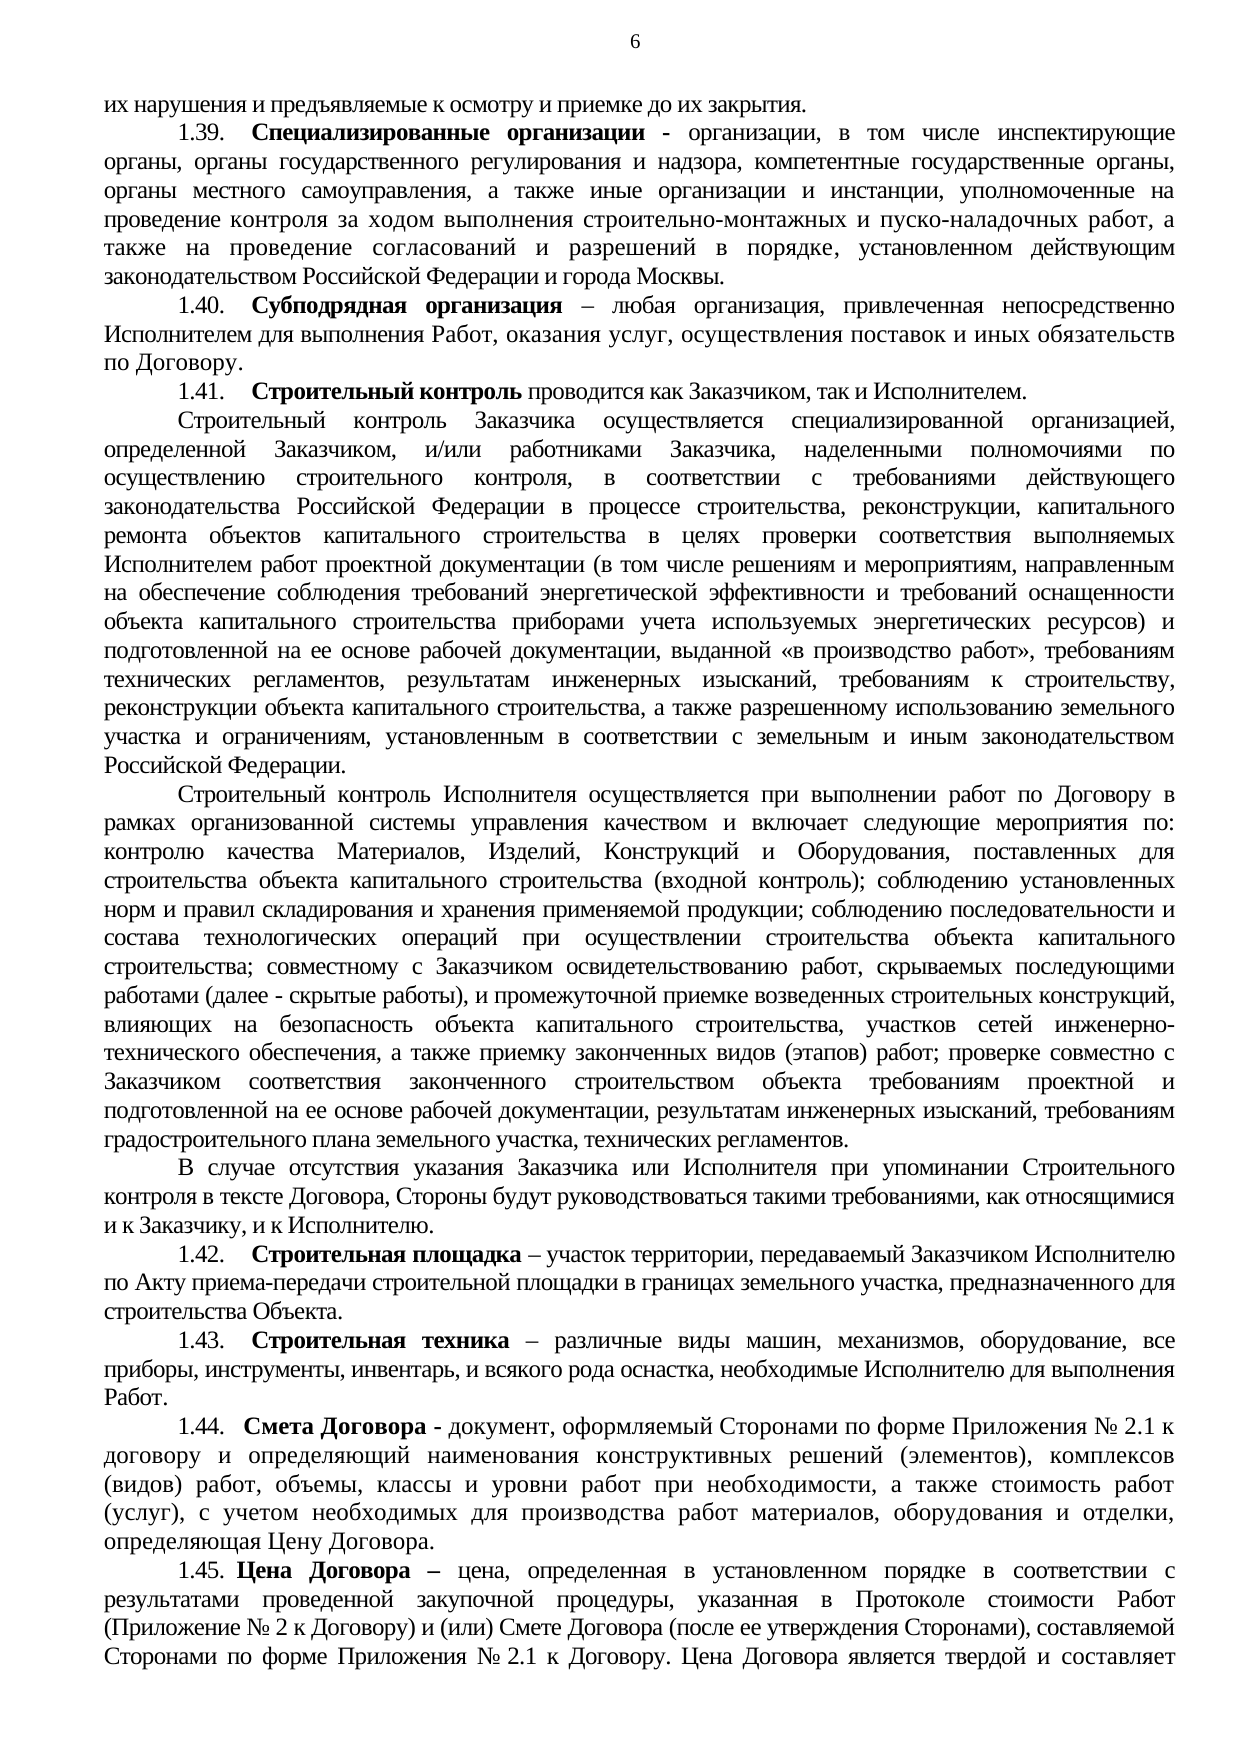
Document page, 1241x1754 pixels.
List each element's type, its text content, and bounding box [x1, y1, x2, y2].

list В случае отсутствия указания Заказчика или Исполнителя при упоминании Строительного контроля в тексте Договора, Стороны будут руководствоваться такими требованиями, как относящимися и к Заказчику, и к Исполнителю. [103, 1152, 1176, 1239]
list Смета Договора - документ, оформляемый Сторонами по форме Приложения № 2.1 к договору и определяющий наименования конструктивных решений (элементов), комплексов (видов) работ, объемы, классы и уровни работ при необходимости, а также стоимость работ (услуг), с учетом необходимых для производства работ материалов, оборудования и отделки, определяющая Цену Договора. [103, 1411, 1176, 1555]
list Строительная площадка – участок территории, передаваемый Заказчиком Исполнителю по Акту приема-передачи строительной площадки в границах земельного участка, предназначенного для строительства Объекта. [103, 1239, 1176, 1325]
list Строительный контроль проводится как Заказчиком, так и Исполнителем. [103, 376, 1176, 405]
list Строительная техника – различные виды машин, механизмов, оборудование, все приборы, инструменты, инвентарь, и всякого рода оснастка, необходимые Исполнителю для выполнения Работ. [103, 1325, 1176, 1411]
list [103, 1555, 1176, 1670]
list Строительный контроль Заказчика осуществляется специализированной организацией, определенной Заказчиком, и/или работниками Заказчика, наделенными полномочиями по осуществлению строительного контроля, в соответствии с требованиями действующего законодательства Российской Федерации в процессе строительства, реконструкции, капитального ремонта объектов капитального строительства в целях проверки соответствия выполняемых Исполнителем работ проектной документации (в том числе решениям и мероприятиям, направленным на обеспечение соблюдения требований энергетической эффективности и требований оснащенности объекта капитального строительства приборами учета используемых энергетических ресурсов) и подготовленной на ее основе рабочей документации, выданной «в производство работ», требованиям технических регламентов, результатам инженерных изысканий, требованиям к строительству, реконструкции объекта капитального строительства, а также разрешенному использованию земельного участка и ограничениям, установленным в соответствии с земельным и иным законодательством Российской Федерации. [103, 405, 1176, 779]
list Специализированные организации - организации, в том числе инспектирующие органы, органы государственного регулирования и надзора, компетентные государственные органы, органы местного самоуправления, а также иные организации и инстанции, уполномоченные на проведение контроля за ходом выполнения строительно-монтажных и пуско-наладочных работ, а также на проведение согласований и разрешений в порядке, установленном действующим законодательством Российской Федерации и города Москвы. [103, 117, 1176, 290]
list Строительный контроль Исполнителя осуществляется при выполнении работ по Договору в рамках организованной системы управления качеством и включает следующие мероприятия по: контролю качества Материалов, Изделий, Конструкций и Оборудования, поставленных для строительства объекта капитального строительства (входной контроль); соблюдению установленных норм и правил складирования и хранения применяемой продукции; соблюдению последовательности и состава технологических операций при осуществлении строительства объекта капитального строительства; совместному с Заказчиком освидетельствованию работ, скрываемых последующими работами (далее - скрытые работы), и промежуточной приемке возведенных строительных конструкций, влияющих на безопасность объекта капитального строительства, участков сетей инженерно-технического обеспечения, а также приемку законченных видов (этапов) работ; проверке совместно с Заказчиком соответствия законченного строительством объекта требованиям проектной и подготовленной на ее основе рабочей документации, результатам инженерных изысканий, требованиям градостроительного плана земельного участка, технических регламентов. [103, 779, 1176, 1152]
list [103, 89, 1176, 117]
list Субподрядная организация – любая организация, привлеченная непосредственно Исполнителем для выполнения Работ, оказания услуг, осуществления поставок и иных обязательств по Договору. [103, 290, 1176, 376]
